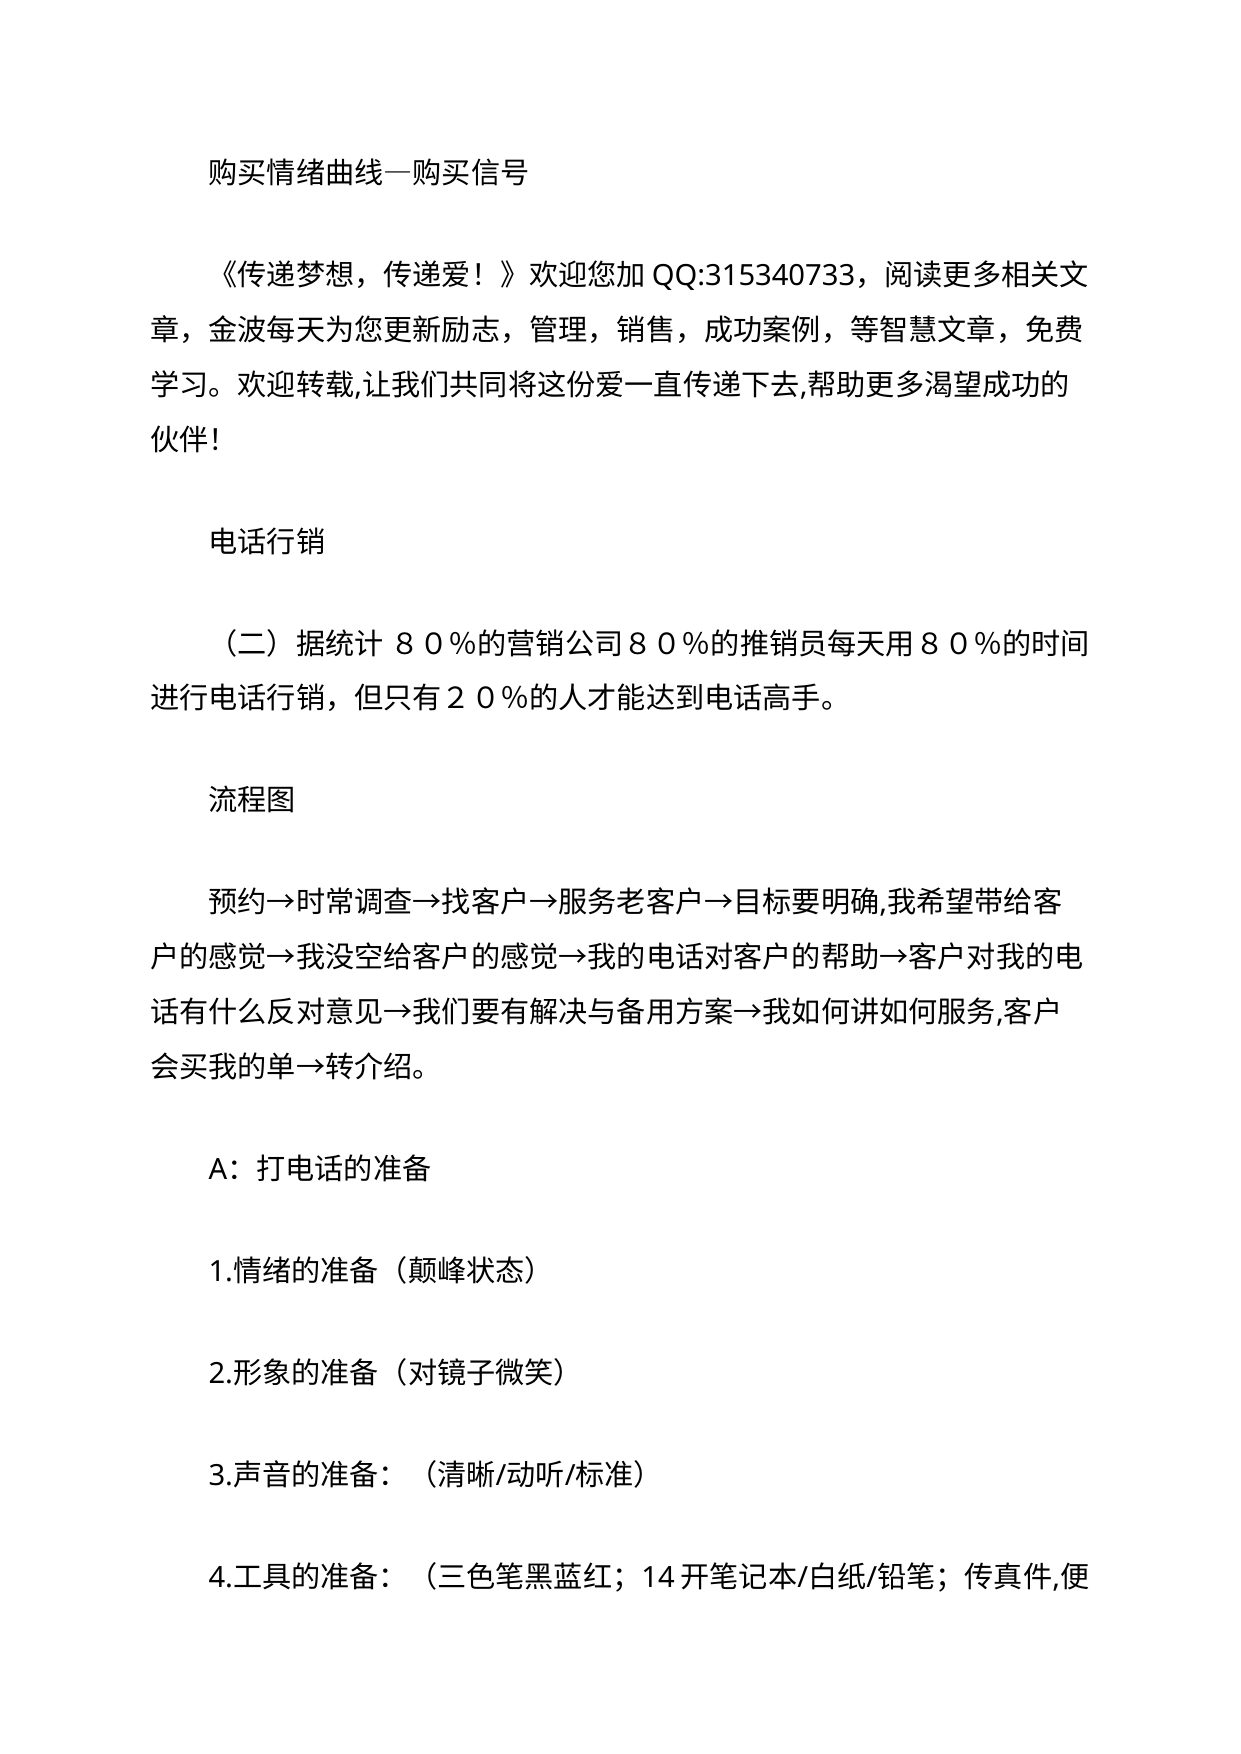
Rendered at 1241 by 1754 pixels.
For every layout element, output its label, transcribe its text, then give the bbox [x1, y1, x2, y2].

text 电话行销 [150, 518, 1090, 561]
text 购买情绪曲线—购买信号 [150, 150, 1090, 192]
text 2.形象的准备（对镜子微笑） [150, 1349, 1090, 1392]
text 预约→时常调查→找客户→服务老客户→目标要明确,我希望带给客户的感觉→我没空给客户的感觉→我的电话对客户的帮助→客户对我的电话有什么反对意见→我们要有解决与备用方案→我如何讲如何服务,客户会买我的单→转介绍。 [150, 879, 1090, 1086]
text 流程图 [150, 777, 1090, 819]
text （二）据统计 ８０％的营销公司８０％的推销员每天用８０％的时间进行电话行销，但只有２０％的人才能达到电话高手。 [150, 620, 1090, 717]
text A：打电话的准备 [150, 1145, 1090, 1188]
text 3.声音的准备：（清晰/动听/标准） [150, 1451, 1090, 1494]
text 《传递梦想，传递爱！》欢迎您加QQ:315340733，阅读更多相关文章，金波每天为您更新励志，管理，销售，成功案例，等智慧文章，免费学习。欢迎转载,让我们共同将这份爱一直传递下去,帮助更多渴望成功的伙伴！ [150, 252, 1090, 459]
text 1.情绪的准备（颠峰状态） [150, 1247, 1090, 1290]
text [150, 1553, 1090, 1596]
